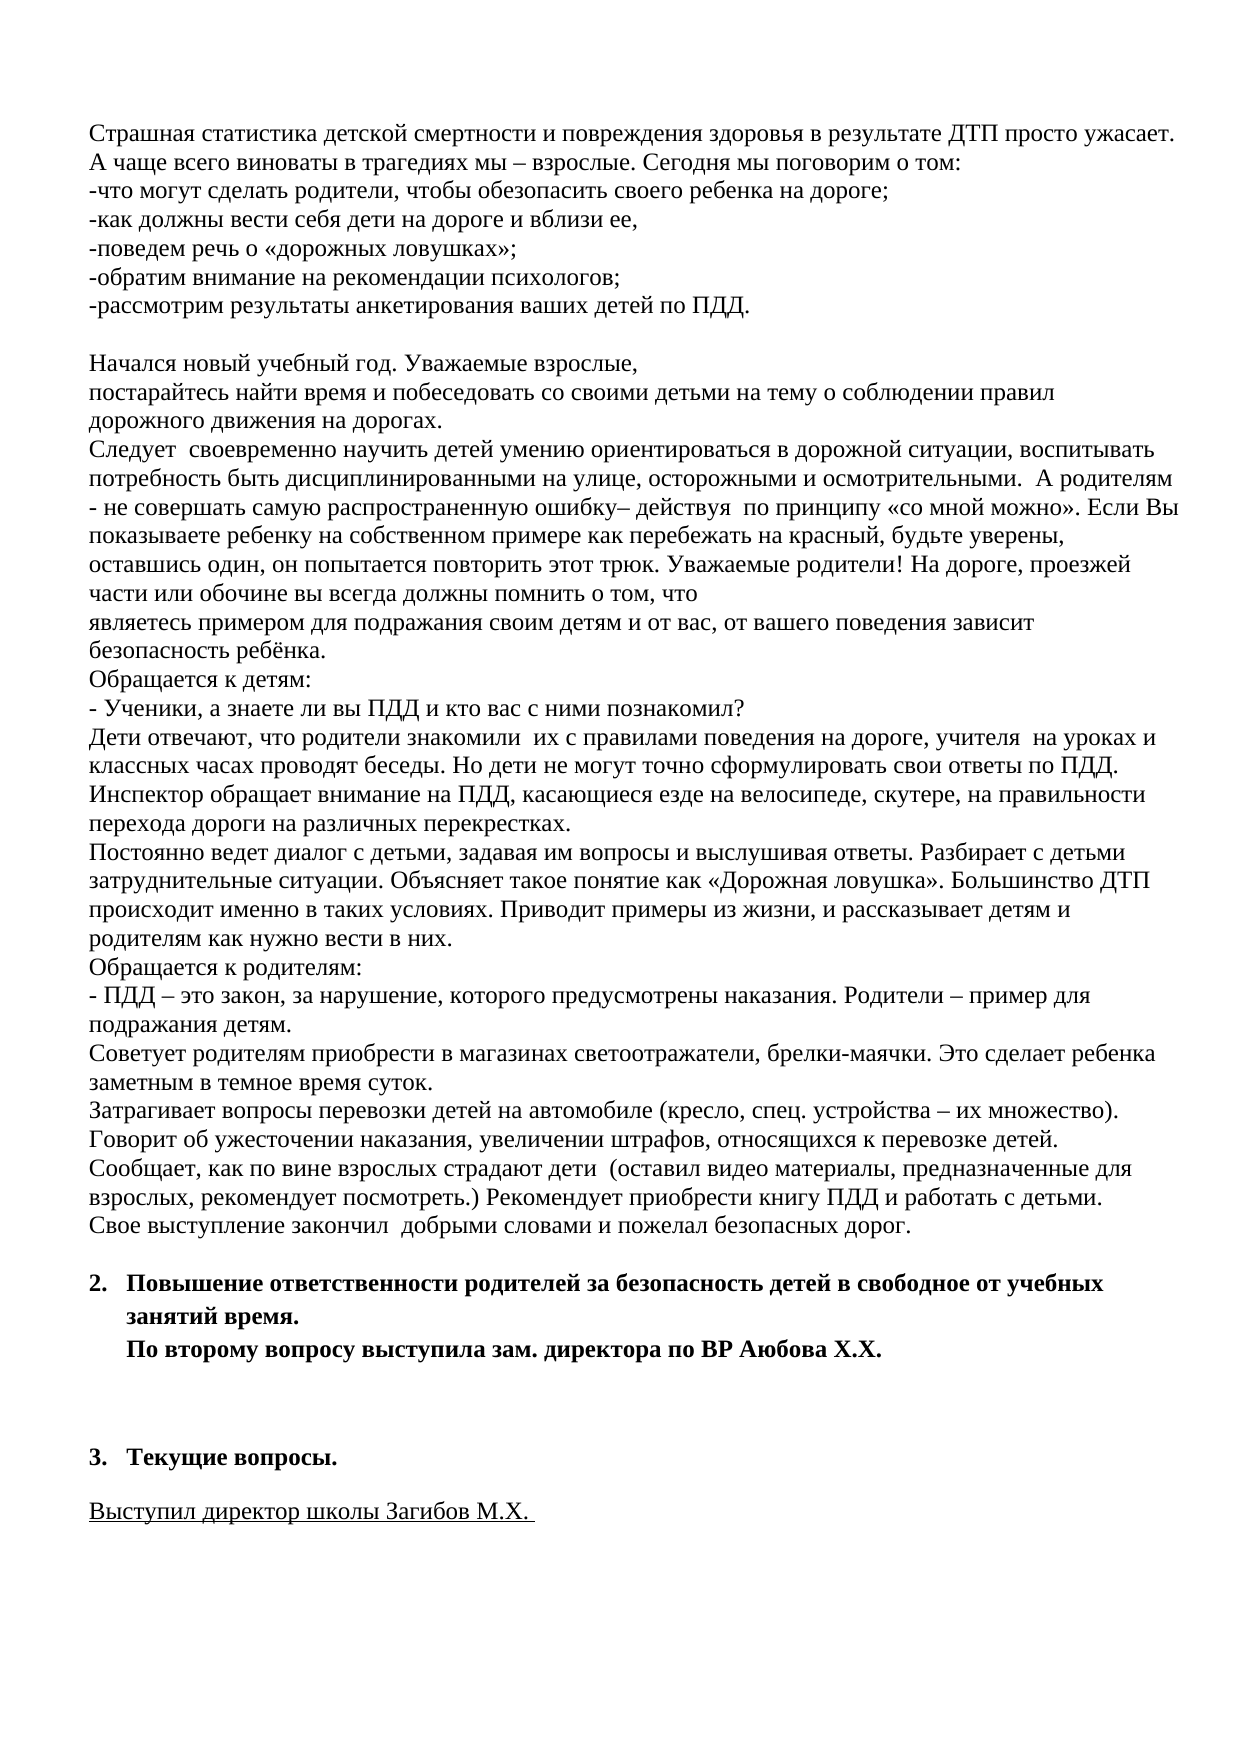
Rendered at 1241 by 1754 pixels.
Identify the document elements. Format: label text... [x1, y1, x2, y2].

list Повышение ответственности родителей за безопасность детей в свободное от учебных занятий время. [89, 1268, 1181, 1330]
text -как должны вести себя дети на дороге и вблизи ее, [89, 204, 1181, 233]
text Затрагивает вопросы перевозки детей на автомобиле (кресло, спец. устройства – их множество). Говорит об ужесточении наказания, увеличении штрафов, относящихся к перевозке детей. [89, 1096, 1181, 1153]
text -обратим внимание на рекомендации психологов; [89, 262, 1181, 291]
text - Ученики, а знаете ли вы ПДД и кто вас с ними познакомил? [89, 693, 1181, 722]
text Обращается к детям: [89, 664, 1181, 693]
list Текущие вопросы. [89, 1442, 1181, 1471]
text Советует родителям приобрести в магазинах светоотражатели, брелки-маячки. Это сделает ребенка заметным в темное время суток. [89, 1038, 1181, 1096]
text Страшная статистика детской смертности и повреждения здоровья в результате ДТП просто ужасает. А чаще всего виноваты в трагедиях мы – взрослые. Сегодня мы поговорим о том: [89, 118, 1181, 176]
text Инспектор обращает внимание на ПДД, касающиеся езде на велосипеде, скутере, на правильности перехода дороги на различных перекрестках. [89, 779, 1181, 837]
text дорожного движения на дорогах. [89, 406, 1181, 434]
text - ПДД – это закон, за нарушение, которого предусмотрены наказания. Родители – пример для подражания детям. [89, 981, 1181, 1038]
text Сообщает, как по вине взрослых страдают дети (оставил видео материалы, предназначенные для взрослых, рекомендует посмотреть.) Рекомендует приобрести книгу ПДД и работать с детьми. [89, 1153, 1181, 1211]
text Выступил директор школы Загибов М.Х. [89, 1496, 1181, 1524]
text Постоянно ведет диалог с детьми, задавая им вопросы и выслушивая ответы. Разбирает с детьми затруднительные ситуации. Объясняет такое понятие как «Дорожная ловушка». Большинство ДТП происходит именно в таких условиях. Приводит примеры из жизни, и рассказывает детям и родителям как нужно вести в них. [89, 837, 1181, 952]
text -рассмотрим результаты анкетирования ваших детей по ПДД. [89, 291, 1181, 319]
text Начался новый учебный год. Уважаемые взрослые, [89, 348, 1181, 377]
text постарайтесь найти время и побеседовать со своими детьми на тему о соблюдении правил [89, 377, 1181, 406]
text Свое выступление закончил добрыми словами и пожелал безопасных дорог. [89, 1211, 1181, 1239]
text Обращается к родителям: [89, 952, 1181, 981]
text являетесь примером для подражания своим детям и от вас, от вашего поведения зависит безопасность ребёнка. [89, 607, 1181, 664]
text Следует своевременно научить детей умению ориентироваться в дорожной ситуации, воспитывать потребность быть дисциплинированными на улице, осторожными и осмотрительными. А родителям - не совершать самую распространенную ошибку– действуя по принципу «со мной можно». Если Вы показываете ребенку на собственном примере как перебежать на красный, будьте уверены, оставшись один, он попытается повторить этот трюк. Уважаемые родители! На дороге, проезжей части или обочине вы всегда должны помнить о том, что [89, 434, 1181, 607]
text Дети отвечают, что родители знакомили их с правилами поведения на дороге, учителя на уроках и классных часах проводят беседы. Но дети не могут точно сформулировать свои ответы по ПДД. [89, 722, 1181, 779]
text -что могут сделать родители, чтобы обезопасить своего ребенка на дороге; [89, 176, 1181, 204]
text -поведем речь о «дорожных ловушках»; [89, 233, 1181, 262]
list По второму вопросу выступила зам. директора по ВР Аюбова Х.Х. [126, 1334, 1181, 1363]
